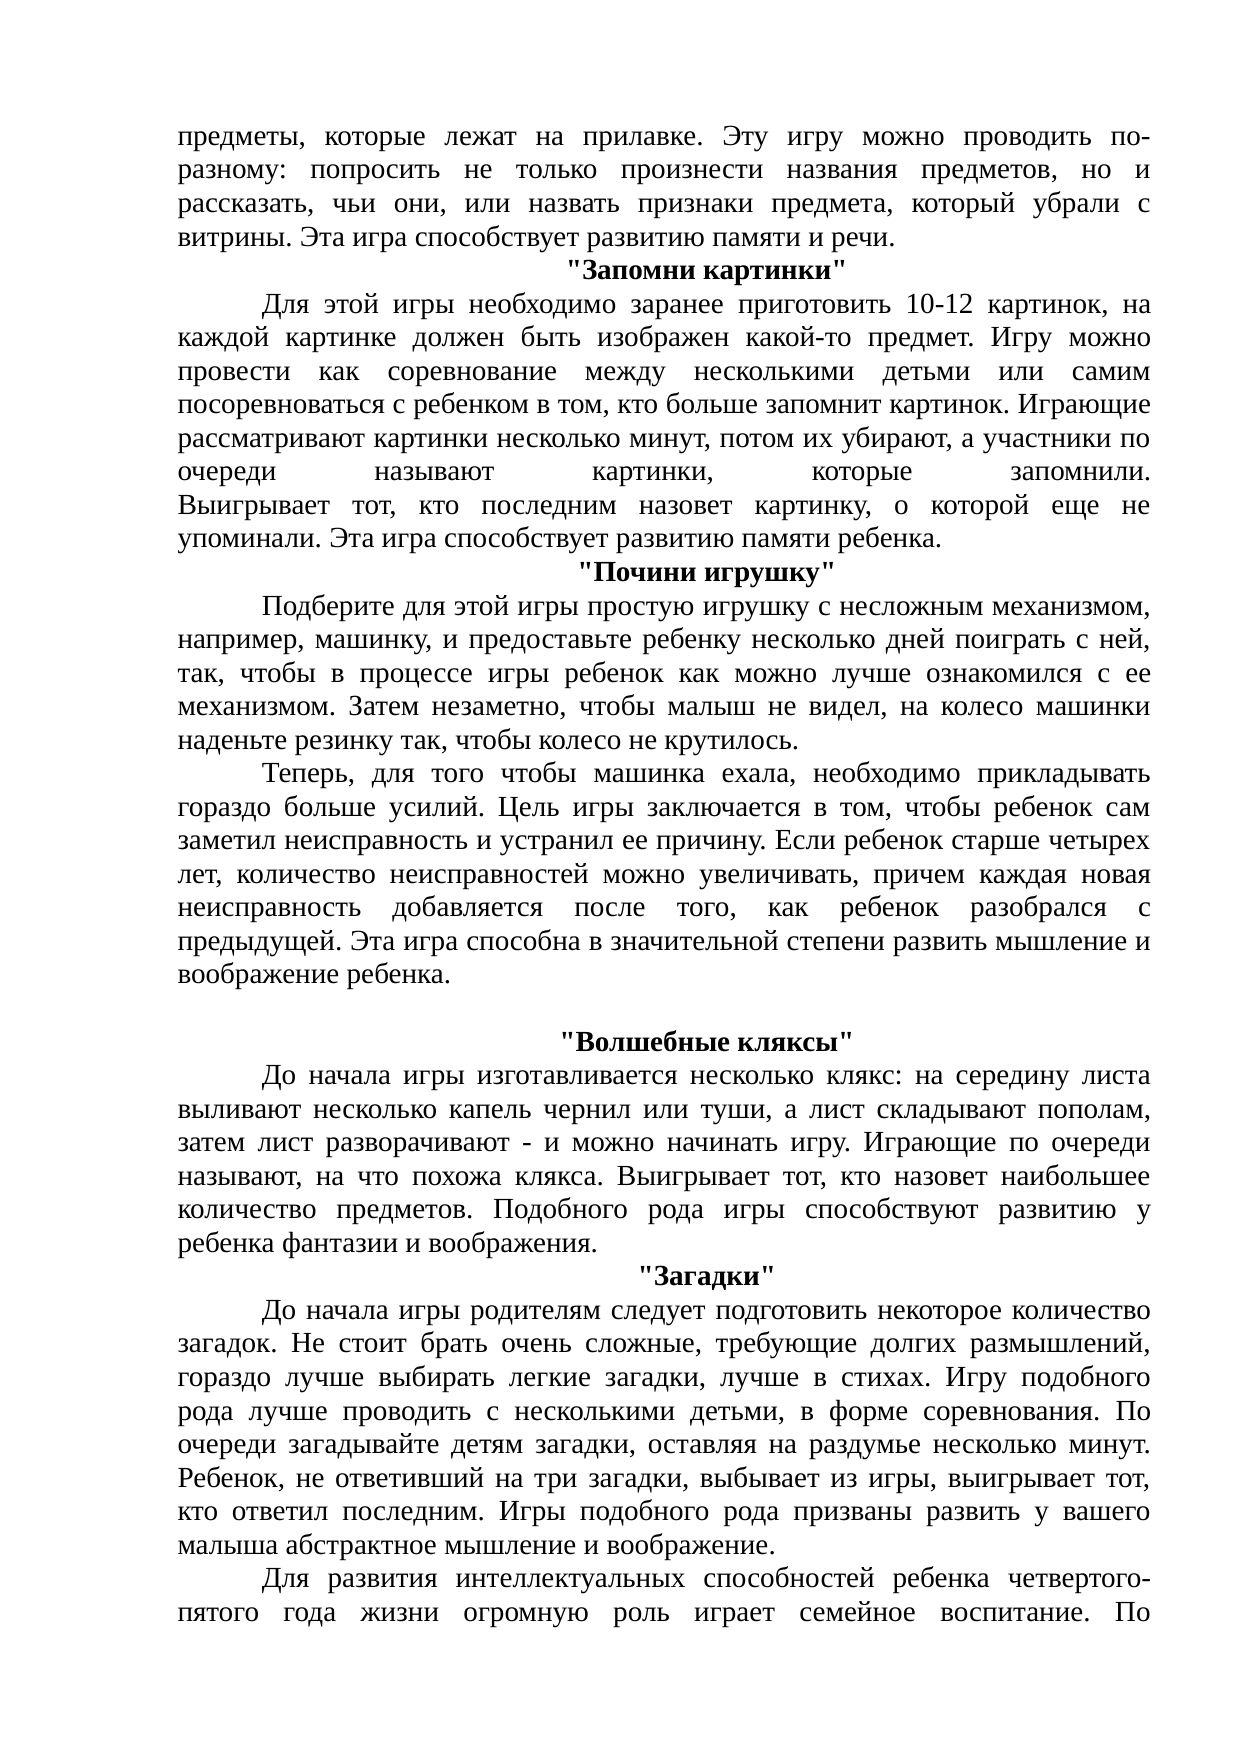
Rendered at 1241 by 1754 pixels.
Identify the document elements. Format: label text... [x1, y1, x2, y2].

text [177, 1560, 1152, 1627]
text "Загадки" [177, 1258, 1152, 1292]
text До начала игры родителям следует подготовить некоторое количество загадок. Не стоит брать очень сложные, требующие долгих размышлений, гораздо лучше выбирать легкие загадки, лучше в стихах. Игру подобного рода лучше проводить с несколькими детьми, в форме соревнования. По очереди загадывайте детям загадки, оставляя на раздумье несколько минут. Ребенок, не ответивший на три загадки, выбывает из игры, выигрывает тот, кто ответил последним. Игры подобного рода призваны развить у вашего малыша абстрактное мышление и воображение. [177, 1292, 1152, 1560]
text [177, 118, 1152, 252]
text "Волшебные кляксы" [177, 1024, 1152, 1057]
text Теперь, для того чтобы машинка ехала, необходимо прикладывать гораздо больше усилий. Цель игры заключается в том, чтобы ребенок сам заметил неисправность и устранил ее причину. Если ребенок старше четырех лет, количество неисправностей можно увеличивать, причем каждая новая неисправность добавляется после того, как ребенок разобрался с предыдущей. Эта игра способна в значительной степени развить мышление и воображение ребенка. [177, 755, 1152, 990]
text Для этой игры необходимо заранее приготовить 10-12 картинок, на каждой картинке должен быть изображен какой-то предмет. Игру можно провести как соревнование между несколькими детьми или самим посоревноваться с ребенком в том, кто больше запомнит картинок. Играющие рассматривают картинки несколько минут, потом их убирают, а участники по очереди называют картинки, которые запомнили. Выигрывает тот, кто последним назовет картинку, о которой еще не упоминали. Эта игра способствует развитию памяти ребенка. [177, 286, 1152, 554]
text До начала игры изготавливается несколько клякс: на середину листа выливают несколько капель чернил или туши, а лист складывают пополам, затем лист разворачивают - и можно начинать игру. Играющие по очереди называют, на что похожа клякса. Выигрывает тот, кто назовет наибольшее количество предметов. Подобного рода игры способствуют развитию у ребенка фантазии и воображения. [177, 1057, 1152, 1258]
text "Почини игрушку" [177, 554, 1152, 588]
text Подберите для этой игры простую игрушку с несложным механизмом, например, машинку, и предоставьте ребенку несколько дней поиграть с ней, так, чтобы в процессе игры ребенок как можно лучше ознакомился с ее механизмом. Затем незаметно, чтобы малыш не видел, на колесо машинки наденьте резинку так, чтобы колесо не крутилось. [177, 588, 1152, 755]
text "Запомни картинки" [177, 252, 1152, 286]
